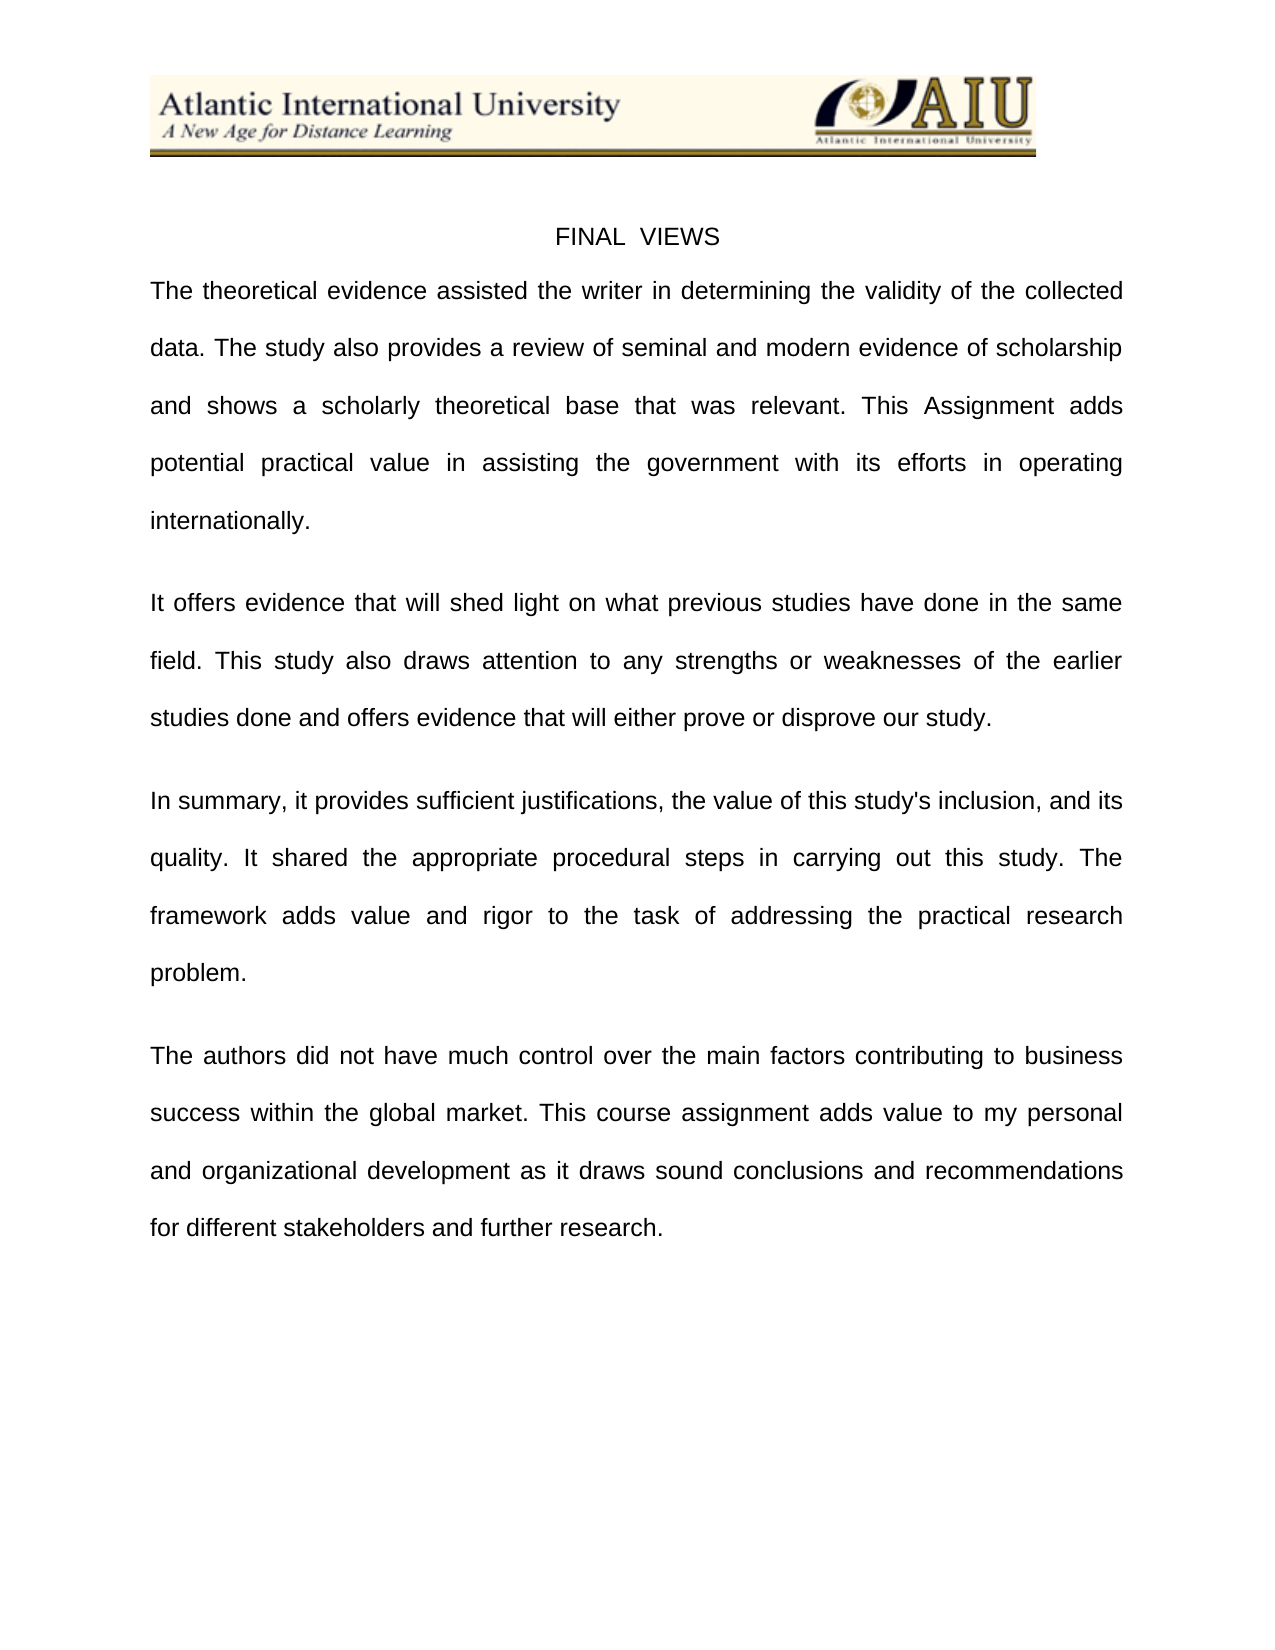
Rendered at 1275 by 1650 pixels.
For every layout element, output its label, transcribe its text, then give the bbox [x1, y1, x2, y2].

picture [150, 75, 1037, 157]
text In summary, it provides sufficient justifications, the value of this study's inclusion, and its quality. It shared the appropriate procedural steps in carrying out this study. The framework adds value and rigor to the task of addressing the practical research problem. [150, 786, 1125, 987]
text It offers evidence that will shed light on what previous studies have done in the same field. This study also draws attention to any strengths or weaknesses of the earlier studies done and offers evidence that will either prove or disprove our study. [150, 588, 1125, 732]
text The authors did not have much control over the main factors contributing to business success within the global market. This course assignment adds value to my personal and organizational development as it draws sound conclusions and recommendations for different stakeholders and further research. [150, 1041, 1125, 1242]
text FINAL VIEWS [150, 222, 1125, 251]
text The theoretical evidence assisted the writer in determining the validity of the collected data. The study also provides a review of seminal and modern evidence of scholarship and shows a scholarly theoretical base that was relevant. This Assignment adds potential practical value in assisting the government with its efforts in operating internationally. [150, 276, 1125, 534]
